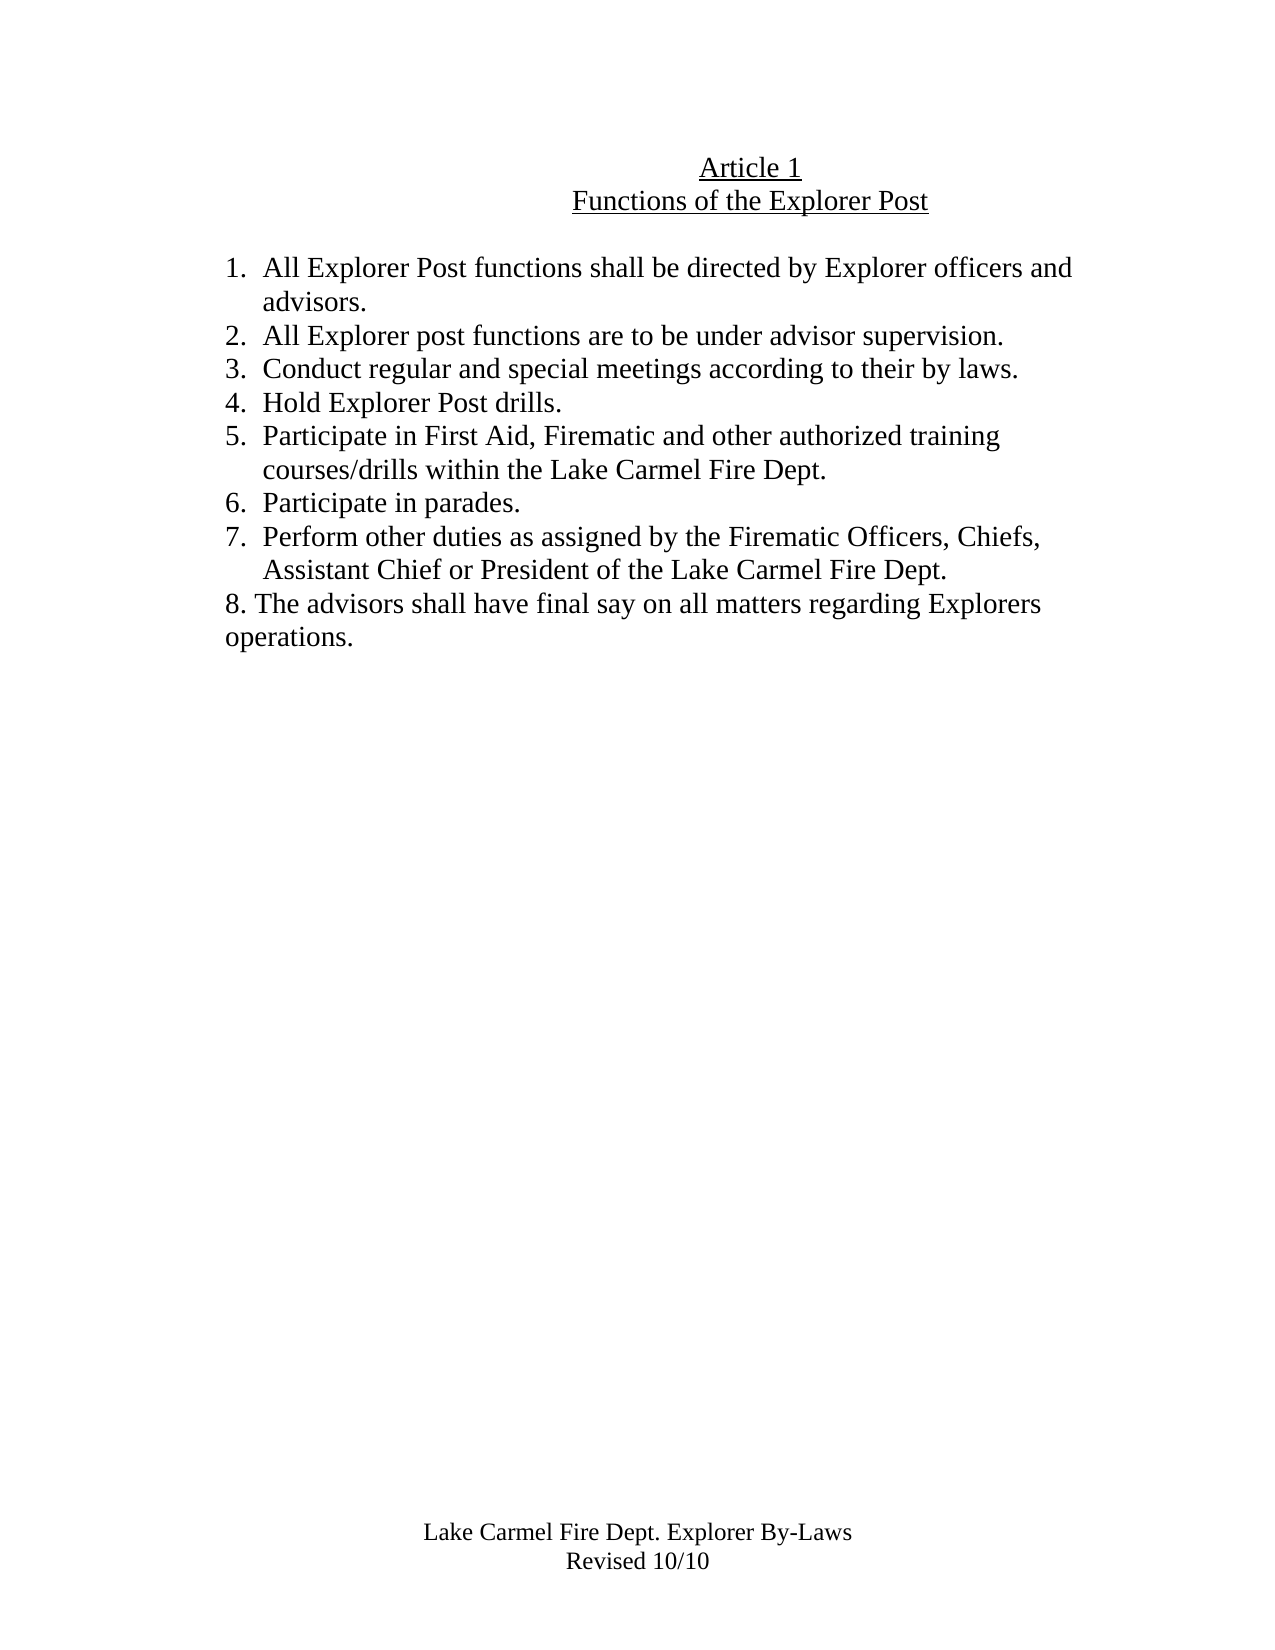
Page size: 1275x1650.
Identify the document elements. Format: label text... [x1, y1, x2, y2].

list All Explorer post functions are to be under advisor supervision. [225, 318, 1087, 351]
list Participate in parades. [225, 485, 1087, 519]
list Participate in First Aid, Firematic and other authorized training courses/drills within the Lake Carmel Fire Dept. [225, 418, 1087, 485]
text Article 1 [412, 150, 1087, 183]
text 8. The advisors shall have final say on all matters regarding Explorers operations. [225, 586, 1087, 653]
list Hold Explorer Post drills. [225, 385, 1087, 418]
list All Explorer Post functions shall be directed by Explorer officers and advisors. [225, 251, 1087, 318]
text Functions of the Explorer Post [412, 183, 1087, 217]
list Conduct regular and special meetings according to their by laws. [225, 351, 1087, 385]
list Perform other duties as assigned by the Firematic Officers, Chiefs, Assistant Chief or President of the Lake Carmel Fire Dept. [225, 519, 1087, 586]
